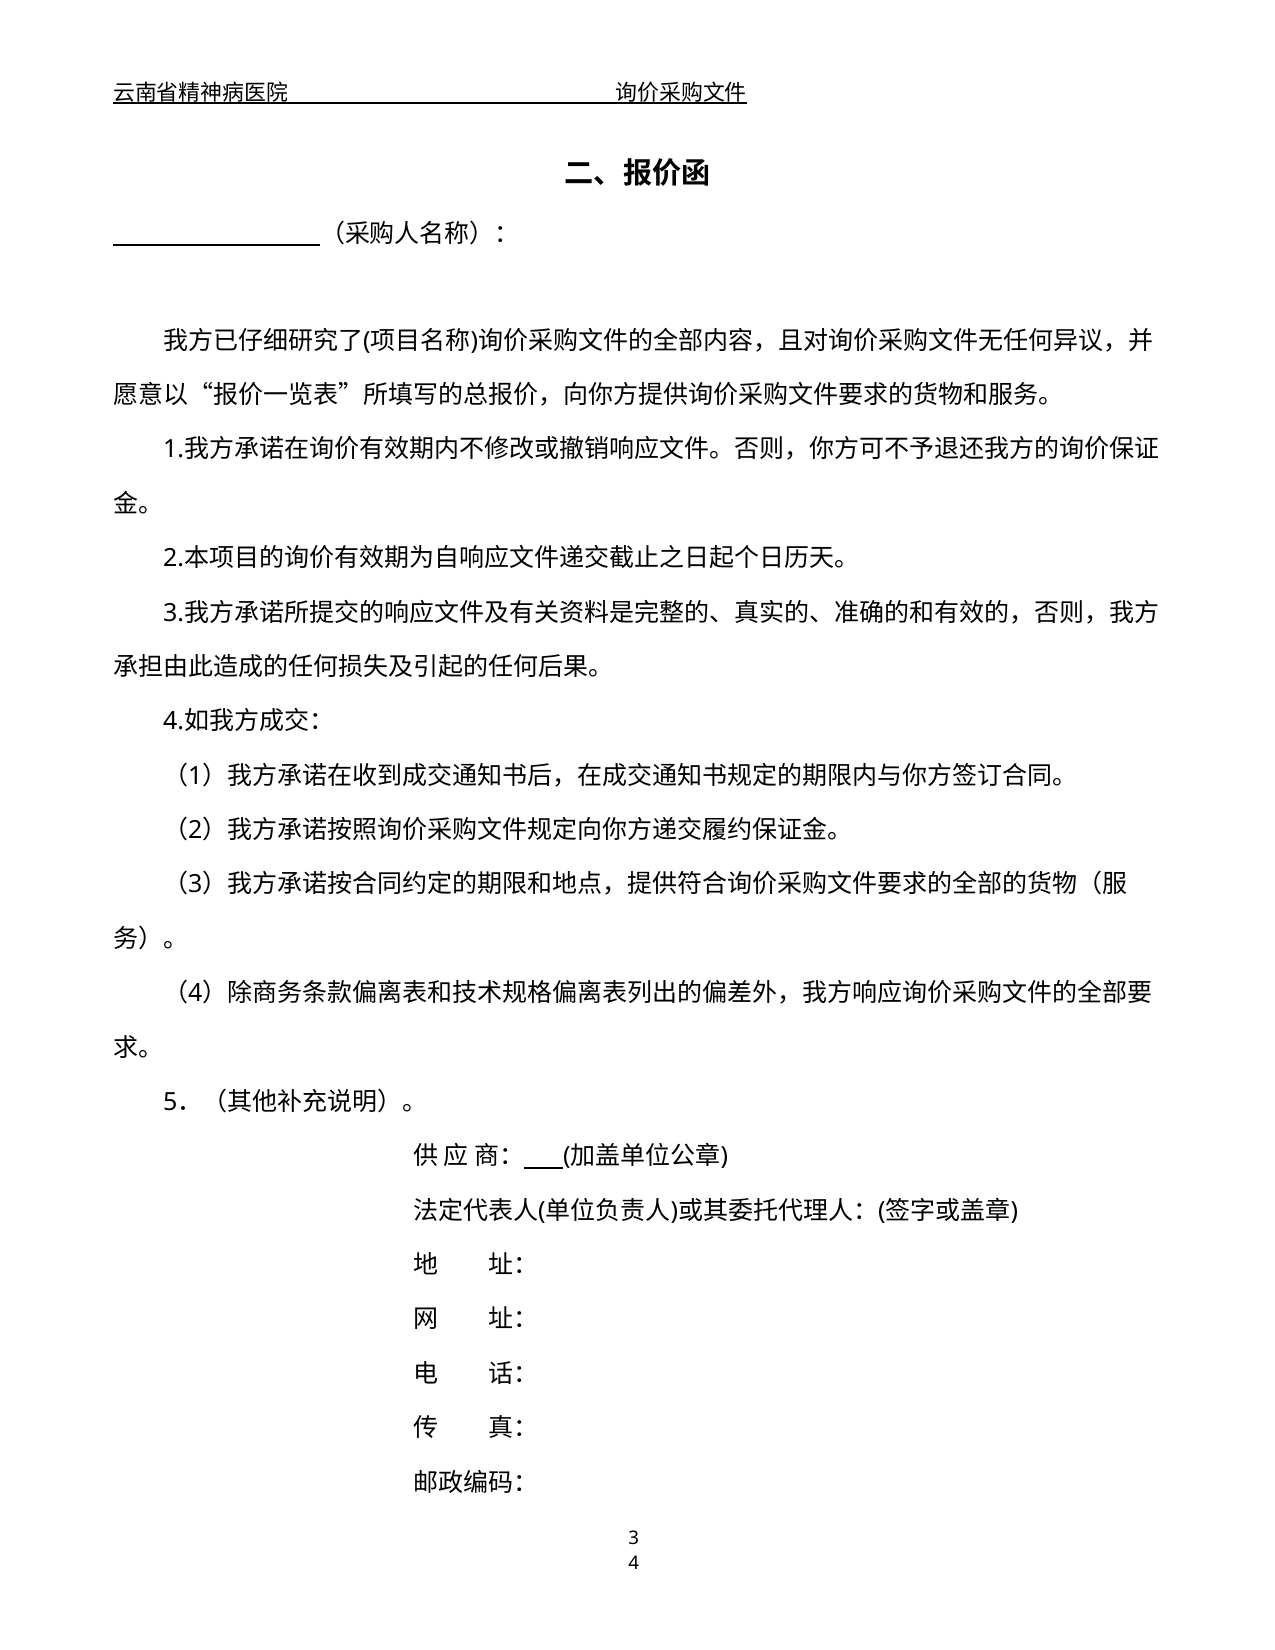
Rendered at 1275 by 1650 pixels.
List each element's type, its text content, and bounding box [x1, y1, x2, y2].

text （1）我方承诺在收到成交通知书后，在成交通知书规定的期限内与你方签订合同。 [113, 755, 1162, 791]
text （2）我方承诺按照询价采购文件规定向你方递交履约保证金。 [113, 809, 1162, 846]
text 电 话： [413, 1353, 1162, 1389]
text 3.我方承诺所提交的响应文件及有关资料是完整的、真实的、准确的和有效的，否则，我方承担由此造成的任何损失及引起的任何后果。 [113, 592, 1162, 683]
text 1.我方承诺在询价有效期内不修改或撤销响应文件。否则，你方可不予退还我方的询价保证金。 [113, 429, 1162, 519]
text 法定代表人(单位负责人)或其委托代理人：(签字或盖章) [413, 1190, 1162, 1226]
text （4）除商务条款偏离表和技术规格偏离表列出的偏差外，我方响应询价采购文件的全部要求。 [113, 973, 1162, 1063]
text 我方已仔细研究了(项目名称)询价采购文件的全部内容，且对询价采购文件无任何异议，并愿意以“报价一览表”所填写的总报价，向你方提供询价采购文件要求的货物和服务。 [113, 320, 1162, 411]
text 邮政编码： [413, 1462, 1162, 1498]
subtitle 二、报价函 [123, 150, 1152, 192]
text 4.如我方成交： [113, 701, 1162, 737]
text 5．（其他补充说明）。 [113, 1081, 1162, 1118]
text 供 应 商： (加盖单位公章) [113, 1136, 1075, 1172]
text （采购人名称）： [113, 213, 1162, 250]
text 网 址： [413, 1299, 1162, 1335]
text 传 真： [413, 1408, 1162, 1444]
text （3）我方承诺按合同约定的期限和地点，提供符合询价采购文件要求的全部的货物（服务）。 [113, 864, 1162, 954]
text 地 址： [413, 1244, 1162, 1281]
text 2.本项目的询价有效期为自响应文件递交截止之日起个日历天。 [113, 538, 1162, 574]
